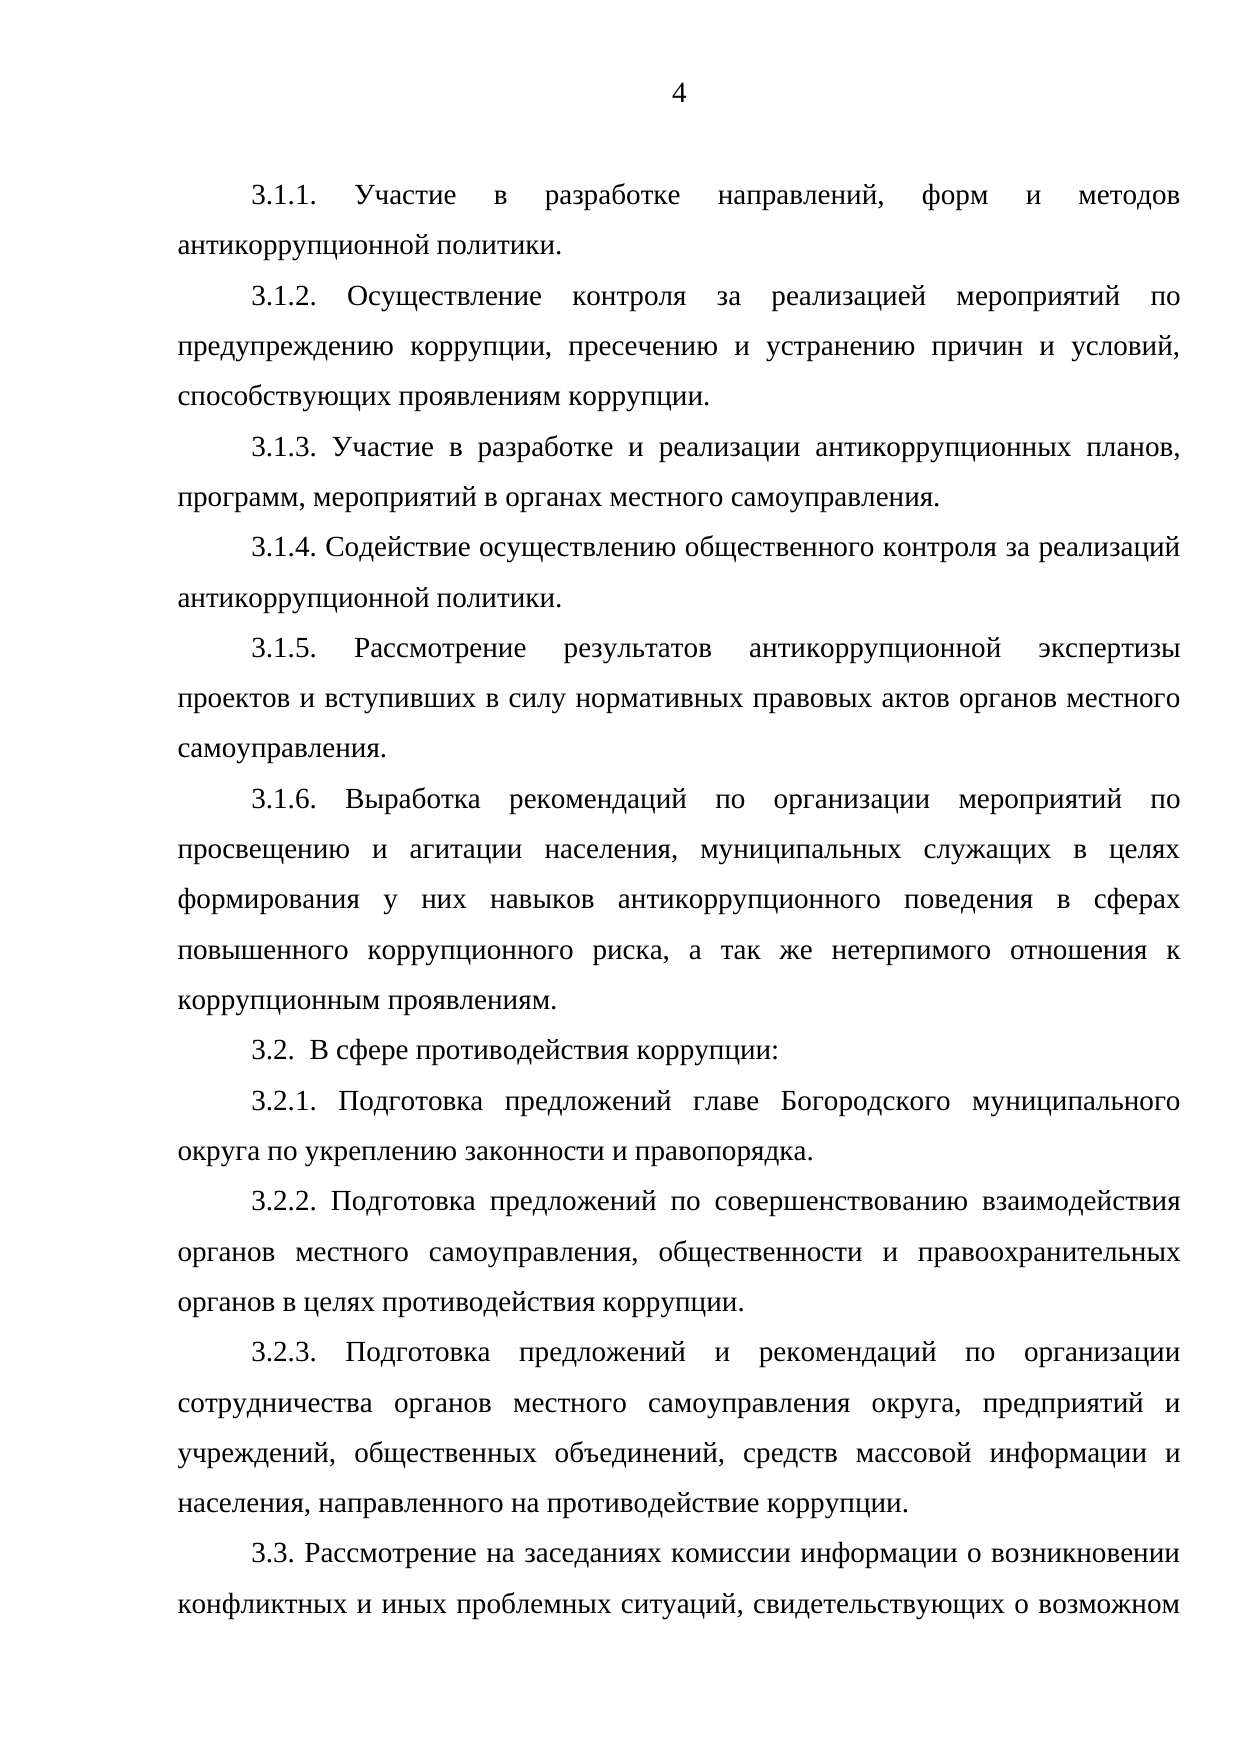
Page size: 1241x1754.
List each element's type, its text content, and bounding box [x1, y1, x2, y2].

text 3.1.3. Участие в разработке и реализации антикоррупционных планов, программ, мероприятий в органах местного самоуправления. [177, 429, 1181, 513]
text 3.2.3. Подготовка предложений и рекомендаций по организации сотрудничества органов местного самоуправления округа, предприятий и учреждений, общественных объединений, средств массовой информации и населения, направленного на противодействие коррупции. [177, 1334, 1181, 1519]
text 3.2. В сфере противодействия коррупции: [177, 1032, 1181, 1066]
text 3.1.1. Участие в разработке направлений, форм и методов антикоррупционной политики. [177, 177, 1181, 261]
text 3.1.4. Содействие осуществлению общественного контроля за реализаций антикоррупционной политики. [177, 529, 1181, 613]
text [177, 1536, 1181, 1619]
text 3.2.2. Подготовка предложений по совершенствованию взаимодействия органов местного самоуправления, общественности и правоохранительных органов в целях противодействия коррупции. [177, 1183, 1181, 1318]
text 3.1.5. Рассмотрение результатов антикоррупционной экспертизы проектов и вступивших в силу нормативных правовых актов органов местного самоуправления. [177, 630, 1181, 764]
text 3.2.1. Подготовка предложений главе Богородского муниципального округа по укреплению законности и правопорядка. [177, 1083, 1181, 1167]
text 3.1.2. Осуществление контроля за реализацией мероприятий по предупреждению коррупции, пресечению и устранению причин и условий, способствующих проявлениям коррупции. [177, 278, 1181, 412]
text 3.1.6. Выработка рекомендаций по организации мероприятий по просвещению и агитации населения, муниципальных служащих в целях формирования у них навыков антикоррупционного поведения в сферах повышенного коррупционного риска, а так же нетерпимого отношения к коррупционным проявлениям. [177, 781, 1181, 1016]
